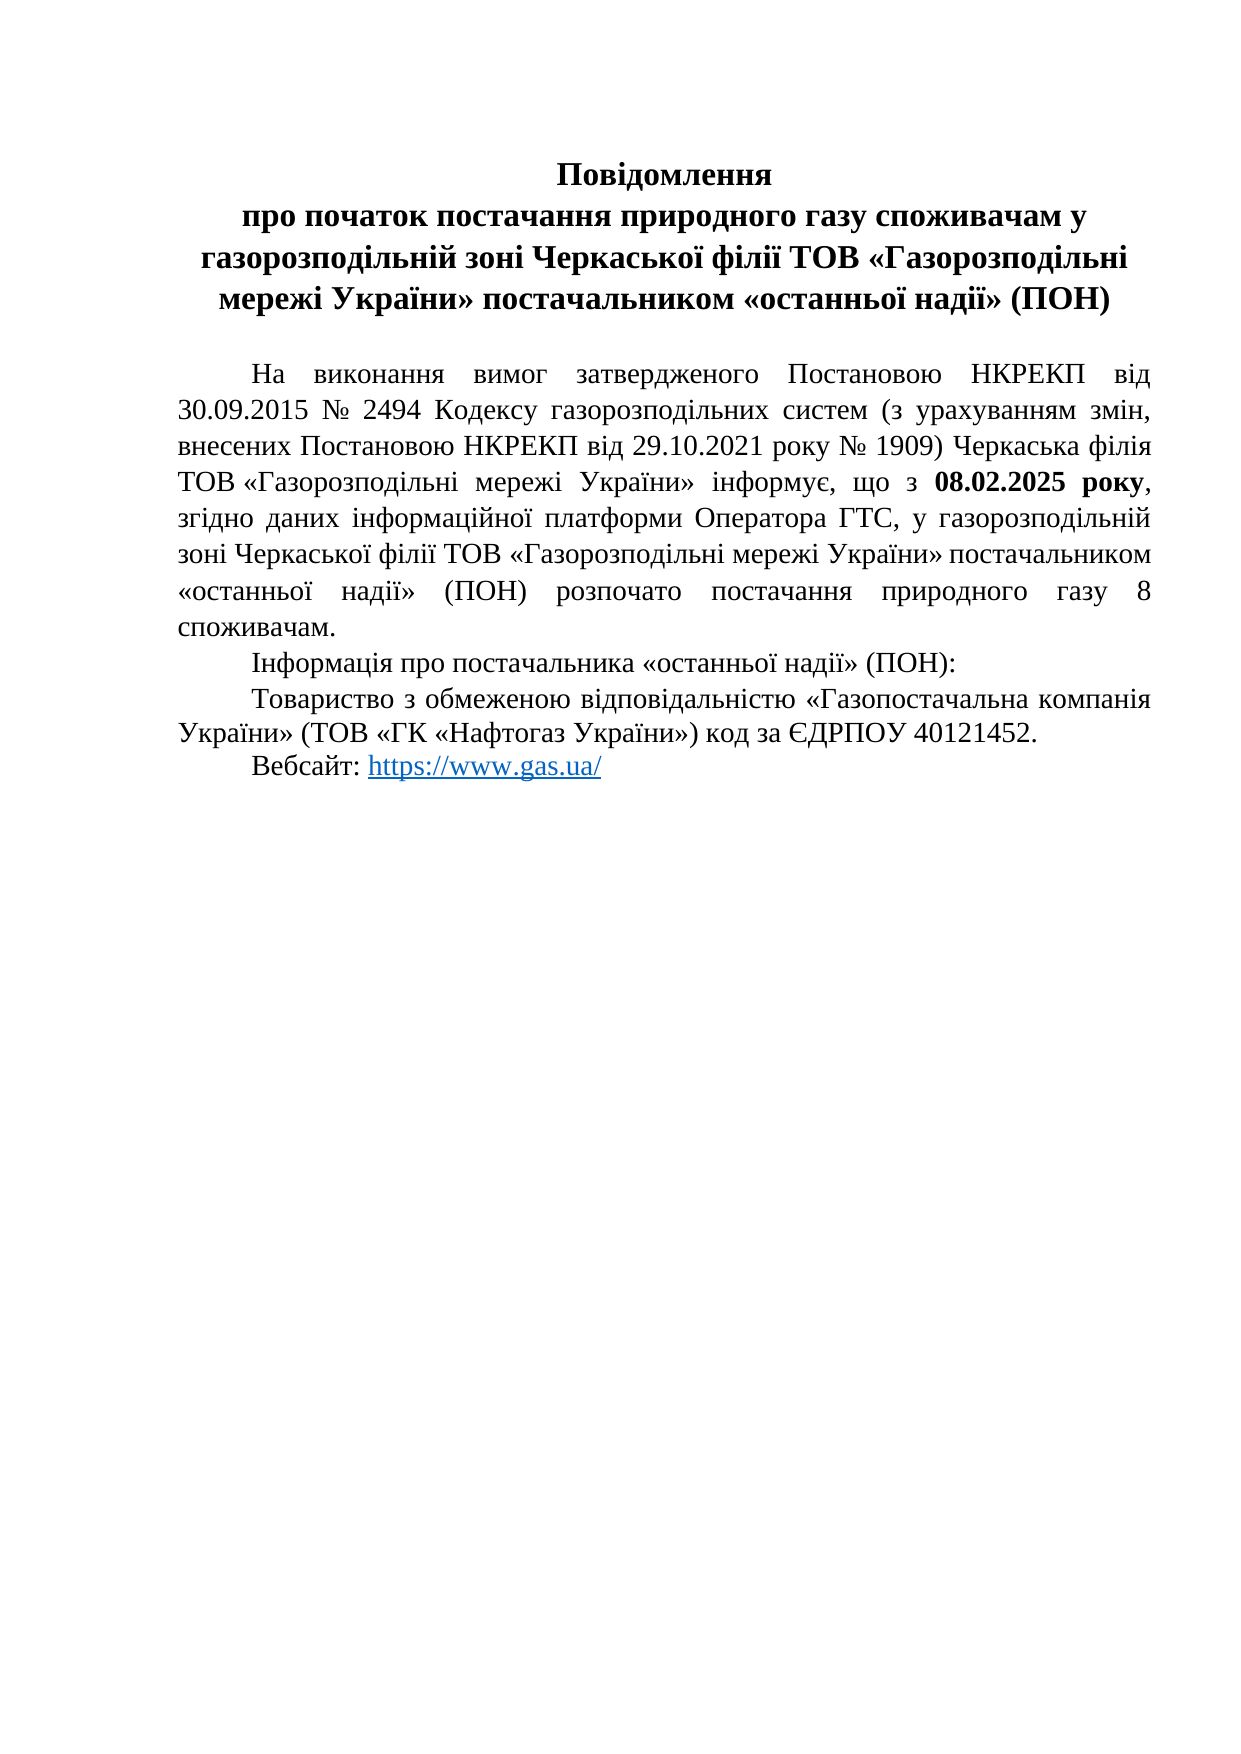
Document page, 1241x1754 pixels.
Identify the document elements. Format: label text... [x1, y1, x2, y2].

text Товариство з обмеженою відповідальністю «Газопостачальна компанія України» (ТОВ «ГК «Нафтогаз України») код за ЄДРПОУ 40121452. [177, 681, 1152, 748]
text На виконання вимог затвердженого Постановою НКРЕКП від 30.09.2015 № 2494 Кодексу газорозподільних систем (з урахуванням змін, внесених Постановою НКРЕКП від 29.10.2021 року № 1909) Черкаська філія ТОВ «Газорозподільні мережі України» інформує, що з 08.02.2025 року, згідно даних інформаційної платформи Оператора ГТС, у газорозподільній зоні Черкаської філії ТОВ «Газорозподільні мережі України» постачальником «останньої надії» (ПОН) розпочато постачання природного газу 8 споживачам. [177, 356, 1152, 642]
text Повідомлення [177, 154, 1152, 193]
text Вебсайт: https://www.gas.ua/ [177, 748, 1152, 782]
text Інформація про постачальника «останньої надії» (ПОН): [177, 645, 1152, 678]
text про початок постачання природного газу споживачам у газорозподільній зоні Черкаської філії ТОВ «Газорозподільні мережі України» постачальником «останньої надії» (ПОН) [177, 196, 1152, 317]
